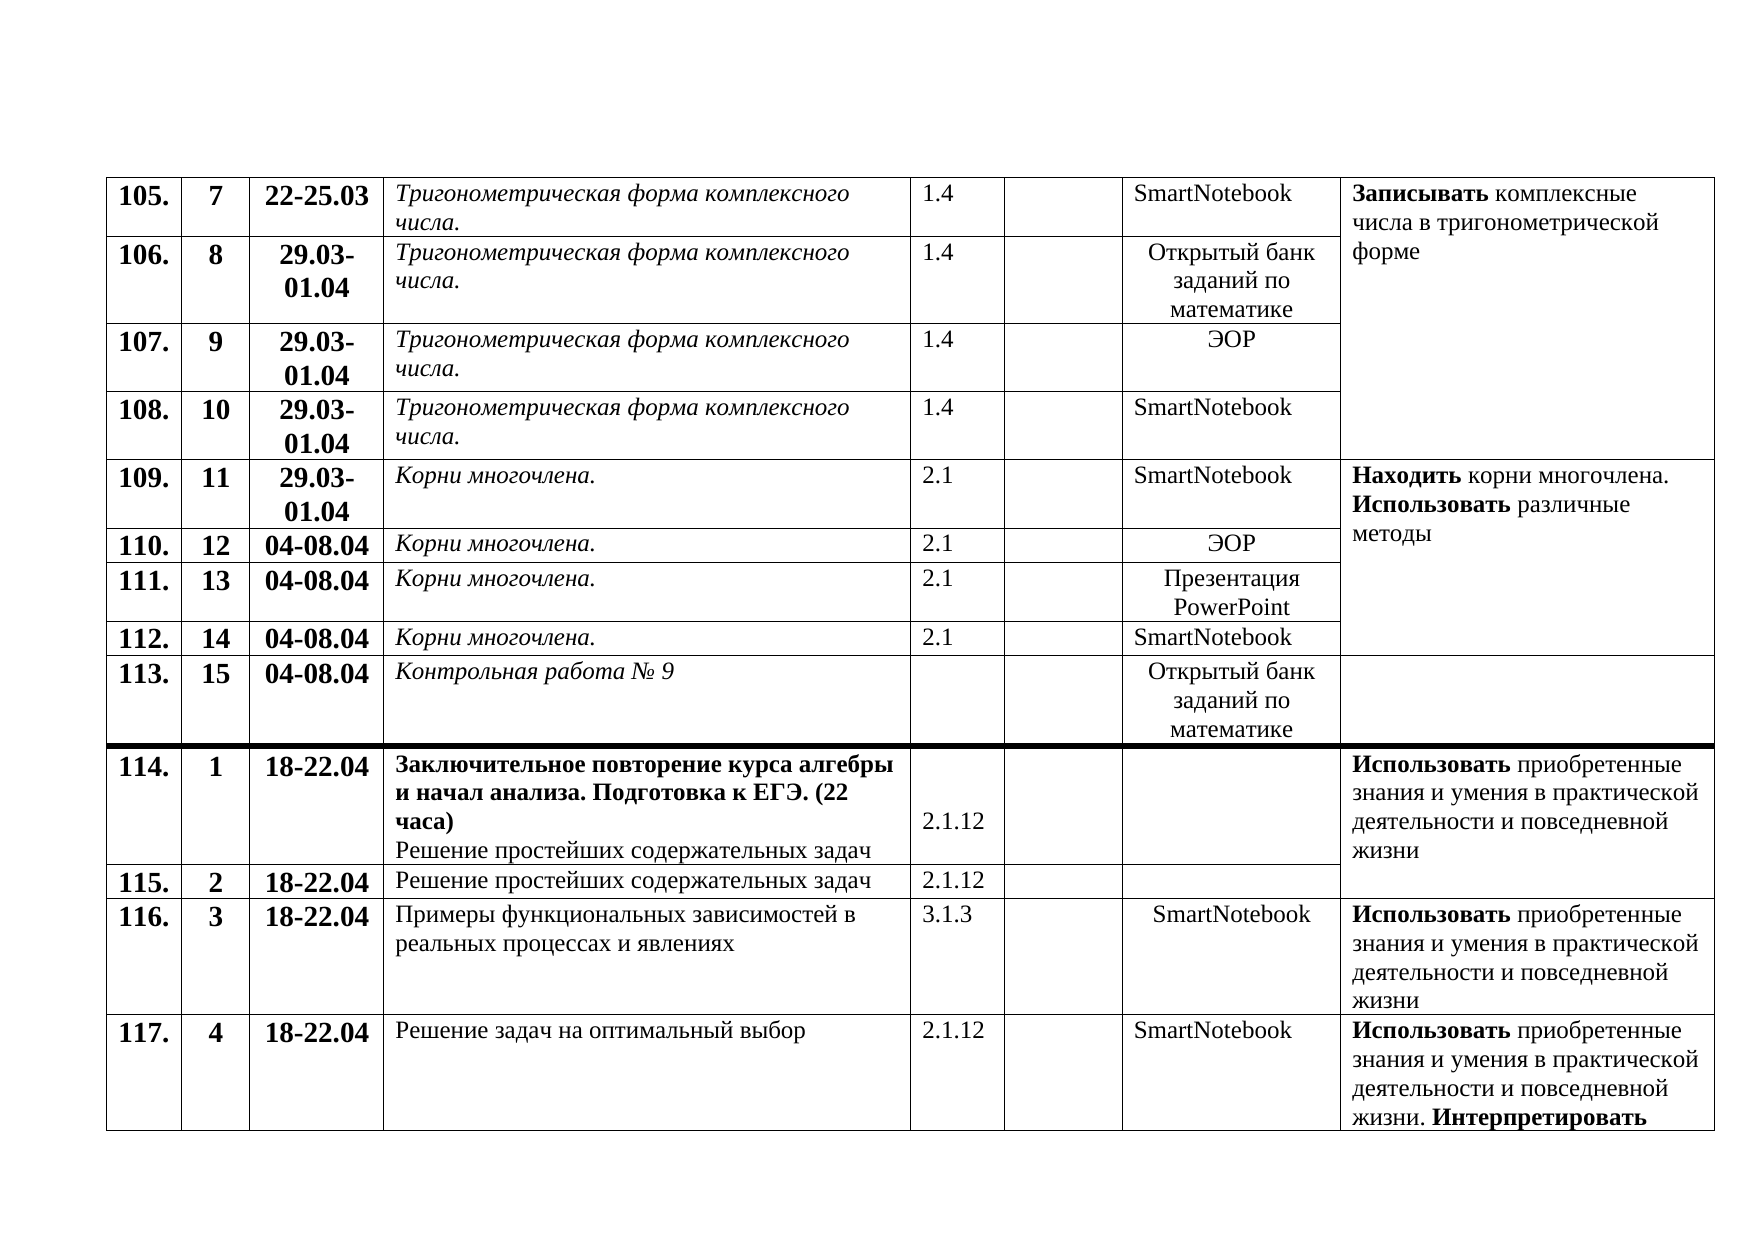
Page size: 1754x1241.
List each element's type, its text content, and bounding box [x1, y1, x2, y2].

table_cell 2.1 [911, 460, 1004, 527]
table_cell 11 [182, 460, 249, 527]
table_cell ЭОР [1123, 324, 1340, 391]
table_cell [107, 460, 181, 527]
table_cell [107, 1015, 181, 1130]
table_cell 29.03-01.04 [250, 392, 383, 459]
table_cell Корни многочлена. [384, 563, 910, 621]
table_cell Корни многочлена. [384, 622, 910, 655]
table_cell 12 [182, 529, 249, 562]
table_cell 1.4 [911, 392, 1004, 459]
table_cell 29.03-01.04 [250, 460, 383, 527]
table_cell [107, 656, 181, 742]
table_cell 3.1.3 [911, 899, 1004, 1014]
table_cell [1123, 749, 1340, 864]
table_cell [1005, 392, 1122, 459]
table_cell 18-22.04 [250, 1015, 383, 1130]
table_cell 18-22.04 [250, 865, 383, 898]
table_cell [107, 563, 181, 621]
table_cell Заключительное повторение курса алгебры и начал анализа. Подготовка к ЕГЭ. (22 часа) Решение простейших содержательных задач [384, 749, 910, 864]
table_cell 2 [182, 865, 249, 898]
table_cell [1005, 749, 1122, 864]
table_cell SmartNotebook [1123, 178, 1340, 236]
table_cell 1 [182, 749, 249, 864]
table_cell 2.1.12 [911, 865, 1004, 898]
table_cell SmartNotebook [1123, 899, 1340, 1014]
table_cell 1.4 [911, 178, 1004, 236]
table_cell [1005, 899, 1122, 1014]
table_cell 29.03-01.04 [250, 237, 383, 323]
table_cell Тригонометрическая форма комплексного числа. [384, 237, 910, 323]
table_cell [1005, 529, 1122, 562]
table_cell Использовать приобретенные знания и умения в практической деятельности и повседневной жизни [1341, 749, 1714, 898]
table_cell SmartNotebook [1123, 392, 1340, 459]
table_cell [1005, 460, 1122, 527]
table_cell Использовать приобретенные знания и умения в практической деятельности и повседневной жизни [1341, 899, 1714, 1014]
table_cell Тригонометрическая форма комплексного числа. [384, 324, 910, 391]
table_cell 14 [182, 622, 249, 655]
table_cell [1005, 178, 1122, 236]
table_cell 9 [182, 324, 249, 391]
table_cell 2.1.12 [911, 749, 1004, 864]
table_cell [1341, 656, 1714, 742]
table_cell 3 [182, 899, 249, 1014]
table_cell [107, 899, 181, 1014]
table_cell [107, 237, 181, 323]
table_cell Корни многочлена. [384, 460, 910, 527]
table_cell Тригонометрическая форма комплексного числа. [384, 178, 910, 236]
table_cell SmartNotebook [1123, 622, 1340, 655]
table_cell 04-08.04 [250, 563, 383, 621]
table_cell Тригонометрическая форма комплексного числа. [384, 392, 910, 459]
table_cell 13 [182, 563, 249, 621]
table_cell [107, 865, 181, 898]
table_cell [1005, 324, 1122, 391]
table_cell SmartNotebook [1123, 460, 1340, 527]
table_cell Открытый банк заданий по математике [1123, 237, 1340, 323]
table_cell 1.4 [911, 324, 1004, 391]
table_cell [1005, 1015, 1122, 1130]
table_cell [1005, 865, 1122, 898]
table_cell 1.4 [911, 237, 1004, 323]
table_cell [1005, 622, 1122, 655]
table_cell Примеры функциональных зависимостей в реальных процессах и явлениях [384, 899, 910, 1014]
table_cell 4 [182, 1015, 249, 1130]
table_cell 10 [182, 392, 249, 459]
table_cell 2.1.12 [911, 1015, 1004, 1130]
table_cell [1005, 656, 1122, 742]
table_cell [1341, 1015, 1714, 1130]
table_cell [1005, 563, 1122, 621]
table_cell Презентация PowerPoint [1123, 563, 1340, 621]
table_cell 2.1 [911, 529, 1004, 562]
table_cell [107, 622, 181, 655]
table_cell 15 [182, 656, 249, 742]
table_cell [107, 178, 181, 236]
table_cell ЭОР [1123, 529, 1340, 562]
table_cell 7 [182, 178, 249, 236]
table_cell SmartNotebook [1123, 1015, 1340, 1130]
table_cell Контрольная работа № 9 [384, 656, 910, 742]
table_cell [107, 392, 181, 459]
table_cell 29.03-01.04 [250, 324, 383, 391]
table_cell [384, 1015, 910, 1130]
table_cell [911, 656, 1004, 742]
table_cell [107, 529, 181, 562]
table_cell 04-08.04 [250, 622, 383, 655]
table_cell [1123, 865, 1340, 898]
table_cell 18-22.04 [250, 749, 383, 864]
table_cell Решение простейших содержательных задач [384, 865, 910, 898]
table_cell Корни многочлена. [384, 529, 910, 562]
table_cell 04-08.04 [250, 529, 383, 562]
table_cell [107, 324, 181, 391]
table_cell 2.1 [911, 622, 1004, 655]
table_cell 18-22.04 [250, 899, 383, 1014]
table_cell [1005, 237, 1122, 323]
table_cell 22-25.03 [250, 178, 383, 236]
table_cell 04-08.04 [250, 656, 383, 742]
table_cell 8 [182, 237, 249, 323]
table_cell Открытый банк заданий по математике [1123, 656, 1340, 742]
table_cell [107, 749, 181, 864]
table_cell Записывать комплексные числа в тригонометрической форме [1341, 178, 1714, 459]
table_cell Находить корни многочлена. Использовать различные методы [1341, 460, 1714, 655]
table_cell 2.1 [911, 563, 1004, 621]
